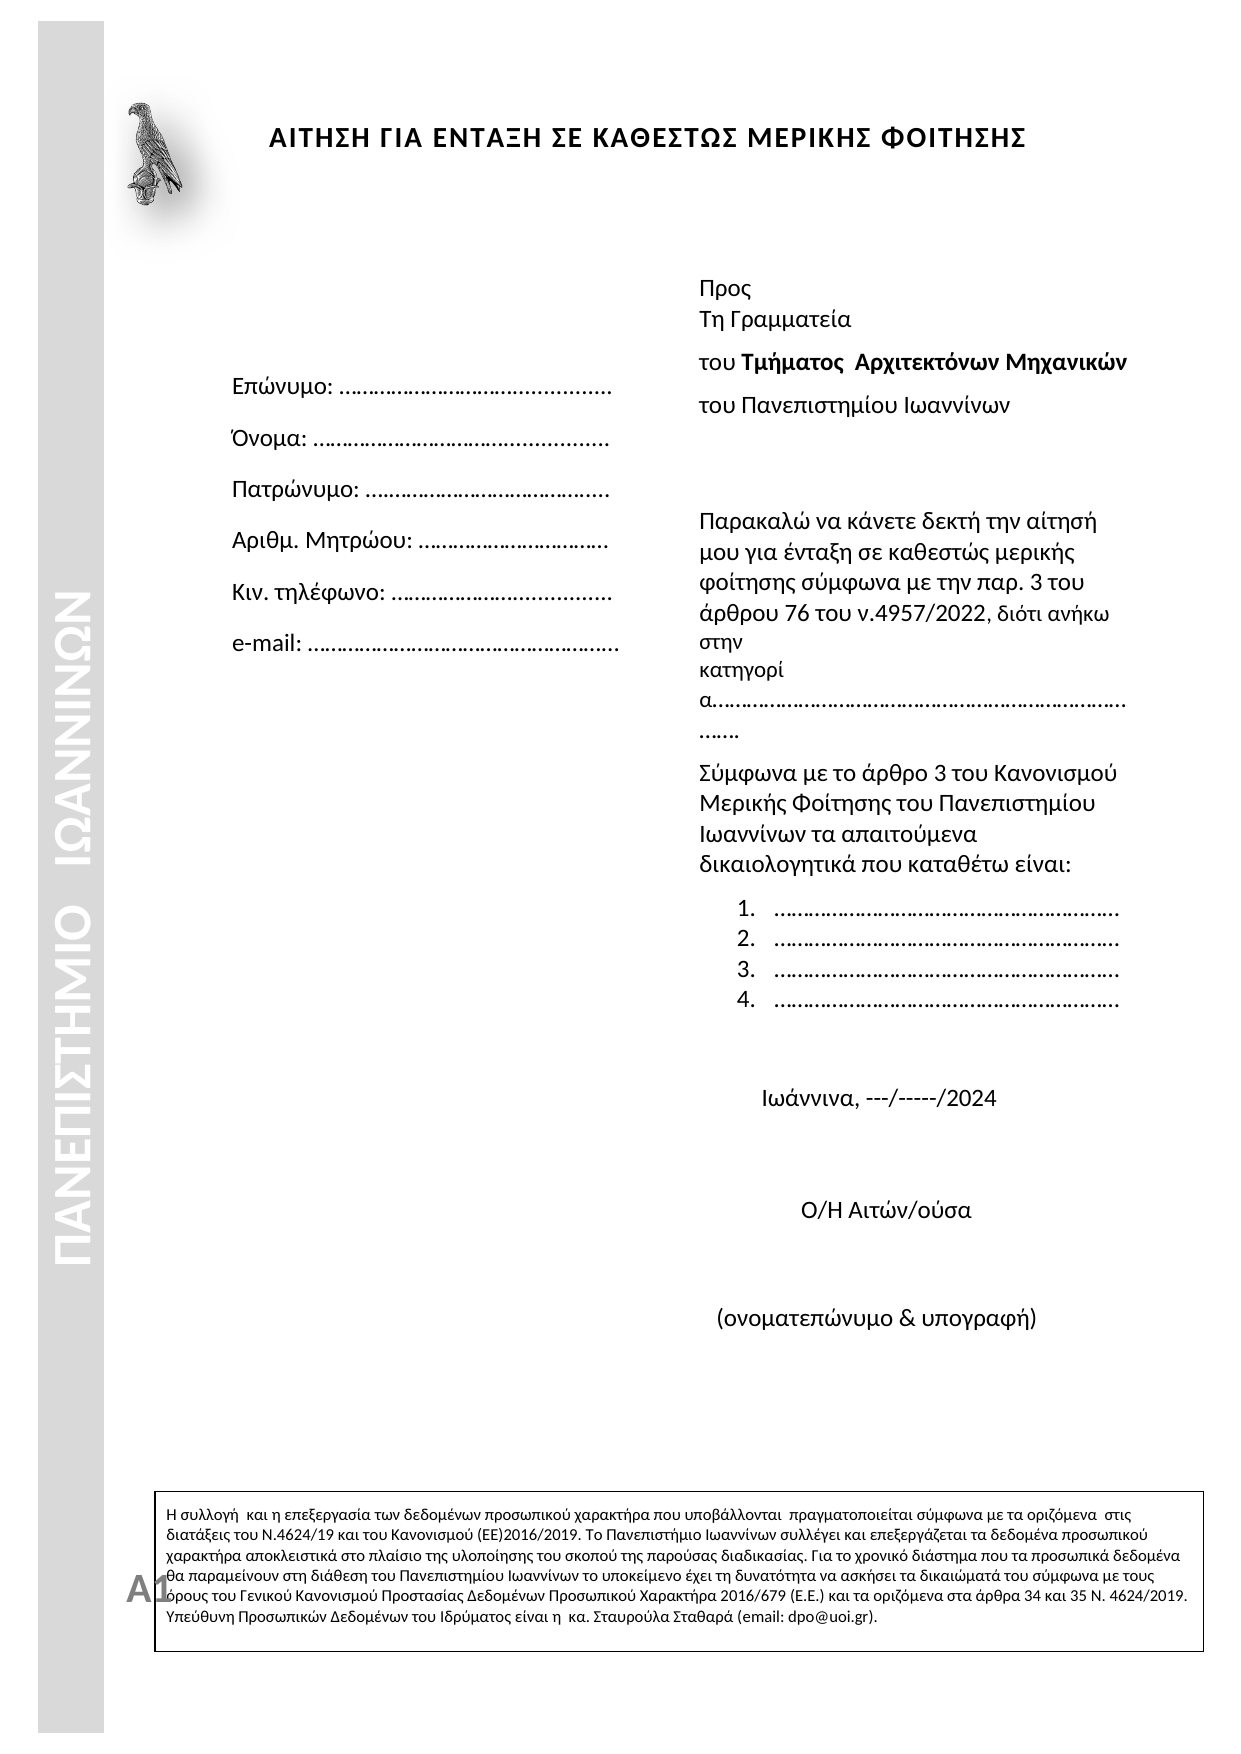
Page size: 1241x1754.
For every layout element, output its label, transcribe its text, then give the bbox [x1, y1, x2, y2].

text (ονοματεπώνυμο & υπογραφή) [699, 1303, 1137, 1333]
text Αριθμ. Μητρώου: …………………………… [232, 524, 625, 555]
text Τη Γραμματεία [699, 303, 1137, 333]
text ΑΙΤΗΣΗ ΓΙΑ ΕΝΤΑΞΗ ΣΕ ΚΑΘΕΣΤΩΣ ΜΕΡΙΚΗΣ ΦΟΙΤΗΣΗΣ [224, 119, 1137, 155]
text Σύμφωνα με το άρθρο 3 του Κανονισμού Μερικής Φοίτησης του Πανεπιστημίου Ιωαννίνων τα απαιτούμενα δικαιολογητικά που καταθέτω είναι: [699, 757, 1137, 879]
text του Πανεπιστημίου Ιωαννίνων [699, 389, 1137, 419]
list …………………………………………………… [737, 892, 1137, 922]
text του Τμήματος Αρχιτεκτόνων Μηχανικών [699, 346, 1137, 376]
picture [127, 102, 183, 206]
text Πατρώνυμο: ….……………………………..... [232, 473, 625, 503]
text Παρακαλώ να κάνετε δεκτή την αίτησή μου για ένταξη σε καθεστώς μερικής φοίτησης σύμφωνα με την παρ. 3 του άρθρου 76 του ν.4957/2022, διότι ανήκω στην κατηγορία……………………………………………………………………. [699, 505, 1137, 744]
list …………………………………………………… [737, 953, 1137, 983]
text Επώνυμο: …………………………................ [232, 370, 625, 401]
text Ο/Η Αιτών/ούσα [699, 1194, 1137, 1224]
text Ιωάννινα, ---/-----/2024 [699, 1082, 1137, 1113]
list …………………………………………………… [737, 983, 1137, 1014]
text Κιν. τηλέφωνο: …………………................ [232, 576, 625, 606]
list …………………………………………………… [737, 922, 1137, 953]
text e-mail: ……………………………………………... [232, 627, 625, 658]
text Όνομα: ……………………………................. [232, 422, 625, 452]
text Προς [699, 272, 1137, 303]
